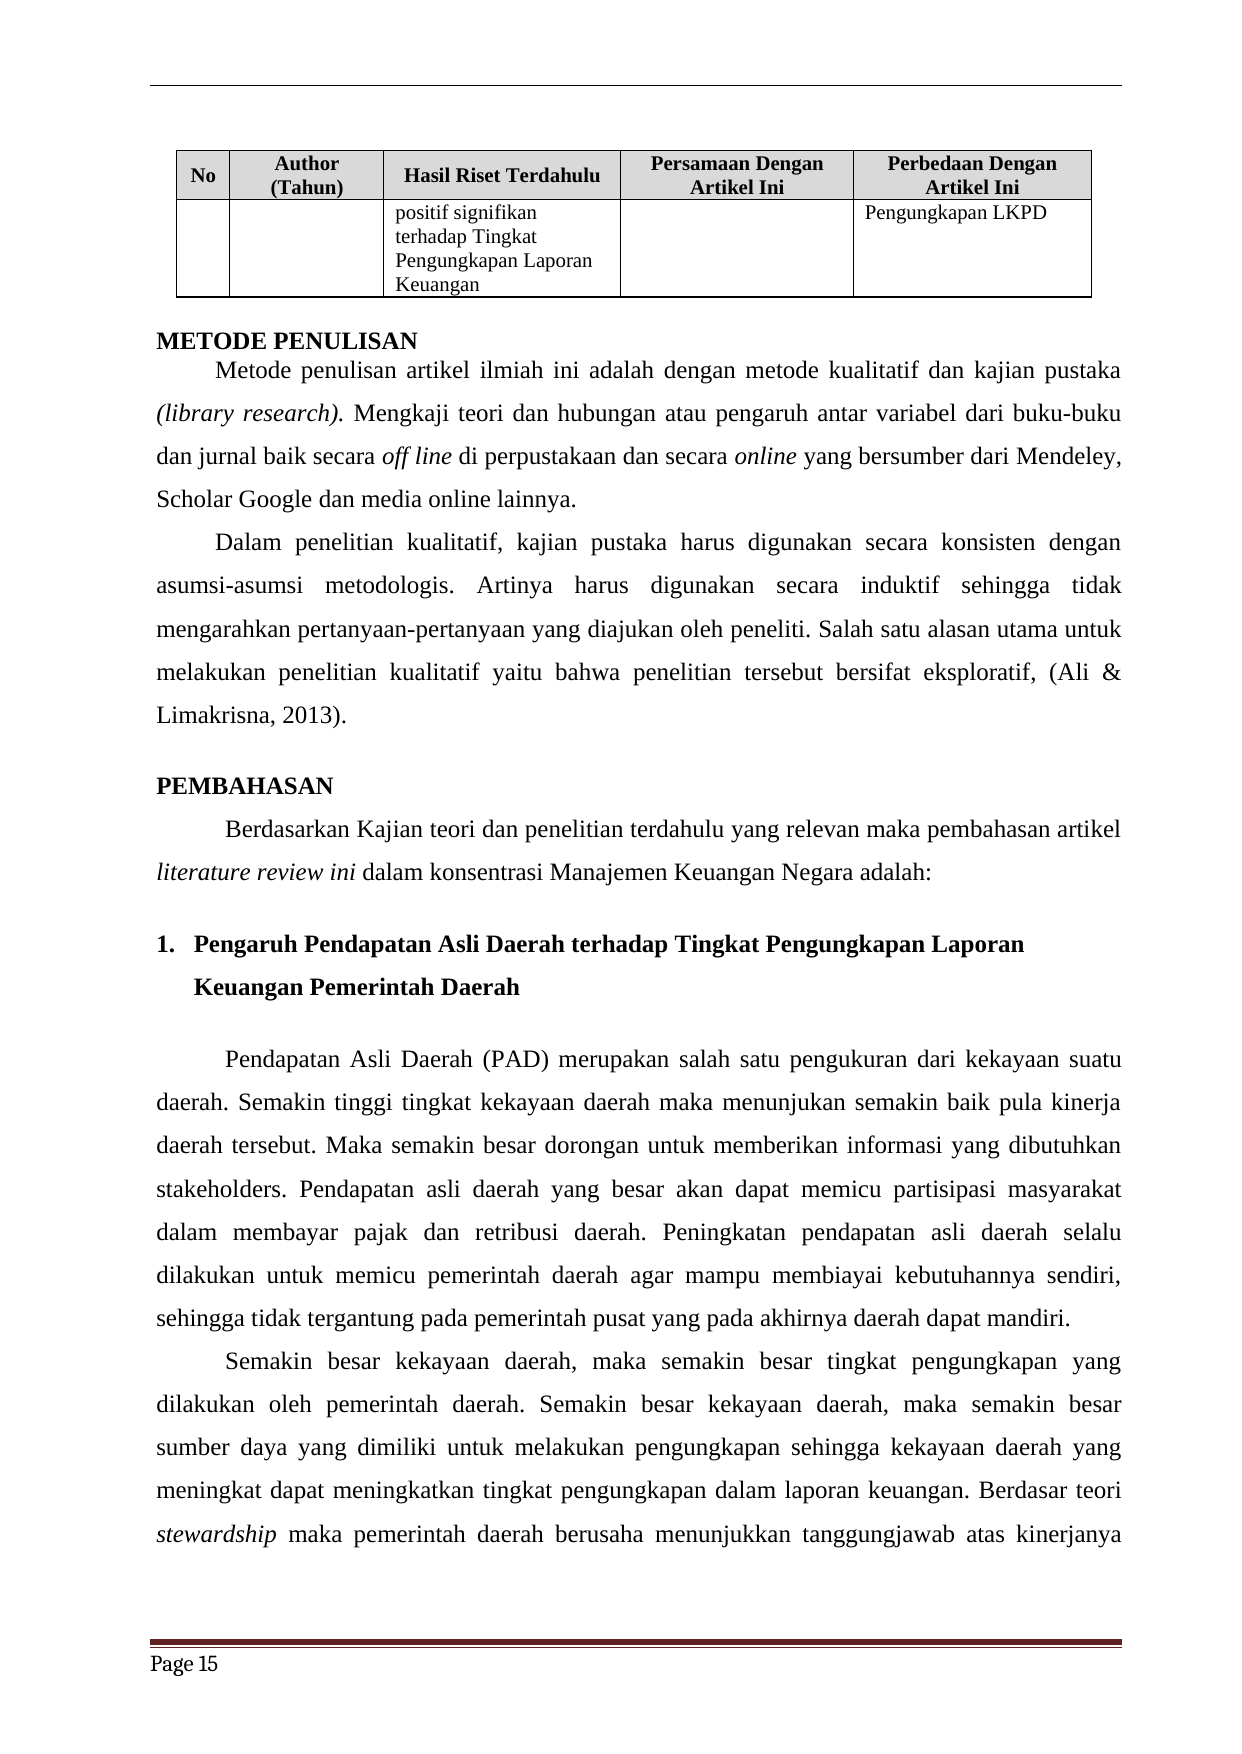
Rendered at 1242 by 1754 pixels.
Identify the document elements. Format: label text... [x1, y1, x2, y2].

table_header Perbedaan Dengan Artikel Ini [854, 151, 1091, 199]
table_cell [621, 200, 853, 296]
text METODE PENULISAN [156, 326, 1122, 355]
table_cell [854, 200, 1091, 296]
list Pengaruh Pendapatan Asli Daerah terhadap Tingkat Pengungkapan Laporan Keuangan Pemerintah Daerah [156, 929, 1122, 1001]
table_header Author (Tahun) [230, 151, 383, 199]
text PEMBAHASAN [156, 771, 1122, 800]
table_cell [384, 200, 620, 296]
table_header Persamaan Dengan Artikel Ini [621, 151, 853, 199]
table_header No [177, 151, 229, 199]
text Dalam penelitian kualitatif, kajian pustaka harus digunakan secara konsisten dengan asumsi-asumsi metodologis. Artinya harus digunakan secara induktif sehingga tidak mengarahkan pertanyaan-pertanyaan yang diajukan oleh peneliti. Salah satu alasan utama untuk melakukan penelitian kualitatif yaitu bahwa penelitian tersebut bersifat eksploratif, (Ali & Limakrisna, 2013). [156, 527, 1122, 729]
text Metode penulisan artikel ilmiah ini adalah dengan metode kualitatif dan kajian pustaka (library research). Mengkaji teori dan hubungan atau pengaruh antar variabel dari buku-buku dan jurnal baik secara off line di perpustakaan dan secara online yang bersumber dari Mendeley, Scholar Google dan media online lainnya. [156, 355, 1122, 513]
table_header Hasil Riset Terdahulu [384, 151, 620, 199]
text Pendapatan Asli Daerah (PAD) merupakan salah satu pengukuran dari kekayaan suatu daerah. Semakin tinggi tingkat kekayaan daerah maka menunjukan semakin baik pula kinerja daerah tersebut. Maka semakin besar dorongan untuk memberikan informasi yang dibutuhkan stakeholders. Pendapatan asli daerah yang besar akan dapat memicu partisipasi masyarakat dalam membayar pajak dan retribusi daerah. Peningkatan pendapatan asli daerah selalu dilakukan untuk memicu pemerintah daerah agar mampu membiayai kebutuhannya sendiri, sehingga tidak tergantung pada pemerintah pusat yang pada akhirnya daerah dapat mandiri. [156, 1044, 1122, 1332]
text Berdasarkan Kajian teori dan penelitian terdahulu yang relevan maka pembahasan artikel literature review ini dalam konsentrasi Manajemen Keuangan Negara adalah: [156, 814, 1122, 886]
table_cell 6 [177, 200, 229, 296]
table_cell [230, 200, 383, 296]
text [156, 1346, 1122, 1547]
